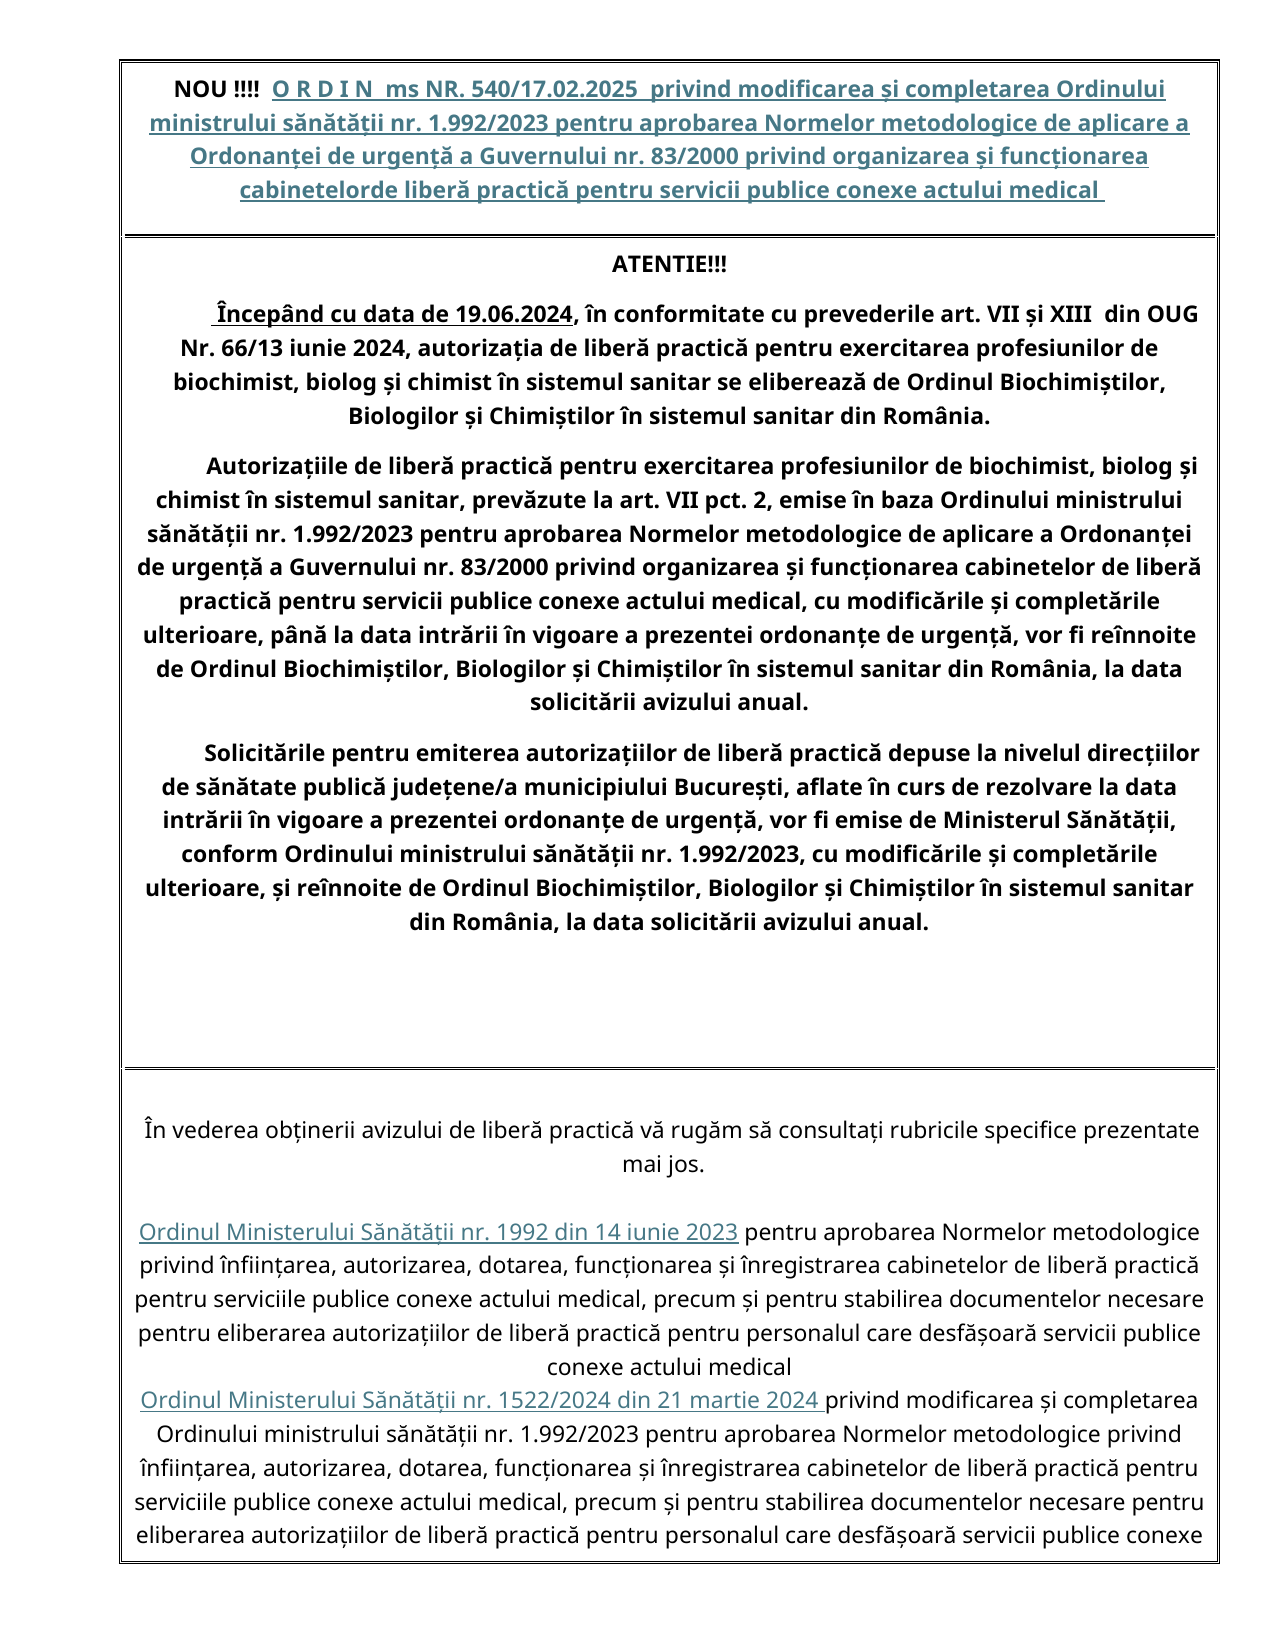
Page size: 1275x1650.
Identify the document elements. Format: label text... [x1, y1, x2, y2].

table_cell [120, 1067, 1218, 1561]
table_header NOU !!!! O R D I N ms NR. 540/17.02.2025 privind modificarea și completarea Ordinului ministrului sănătății nr. 1.992/2023 pentru aprobarea Normelor metodologice de aplicare a Ordonanței de urgență a Guvernului nr. 83/2000 privind organizarea și funcționarea cabinetelorde liberă practică pentru servicii publice conexe actului medical [122, 63, 1217, 234]
table_cell ATENTIE!!! Începând cu data de 19.06.2024, în conformitate cu prevederile art. VII și XIII din OUG Nr. 66/13 iunie 2024, autorizația de liberă practică pentru exercitarea profesiunilor de biochimist, biolog şi chimist în sistemul sanitar se eliberează de Ordinul Biochimiştilor, Biologilor şi Chimiştilor în sistemul sanitar din România. Autorizaţiile de liberă practică pentru exercitarea profesiunilor de biochimist, biolog şi chimist în sistemul sanitar, prevăzute la art. VII pct. 2, emise în baza Ordinului ministrului sănătăţii nr. 1.992/2023 pentru aprobarea Normelor metodologice de aplicare a Ordonanţei de urgenţă a Guvernului nr. 83/2000 privind organizarea şi funcţionarea cabinetelor de liberă practică pentru servicii publice conexe actului medical, cu modificările şi completările ulterioare, până la data intrării în vigoare a prezentei ordonanţe de urgenţă, vor fi reînnoite de Ordinul Biochimiştilor, Biologilor şi Chimiştilor în sistemul sanitar din România, la data solicitării avizului anual. Solicitările pentru emiterea autorizaţiilor de liberă practică depuse la nivelul direcţiilor de sănătate publică judeţene/a municipiului Bucureşti, aflate în curs de rezolvare la data intrării în vigoare a prezentei ordonanţe de urgenţă, vor fi emise de Ministerul Sănătăţii, conform Ordinului ministrului sănătăţii nr. 1.992/2023, cu modificările şi completările ulterioare, şi reînnoite de Ordinul Biochimiştilor, Biologilor şi Chimiştilor în sistemul sanitar din România, la data solicitării avizului anual. [122, 234, 1217, 1067]
